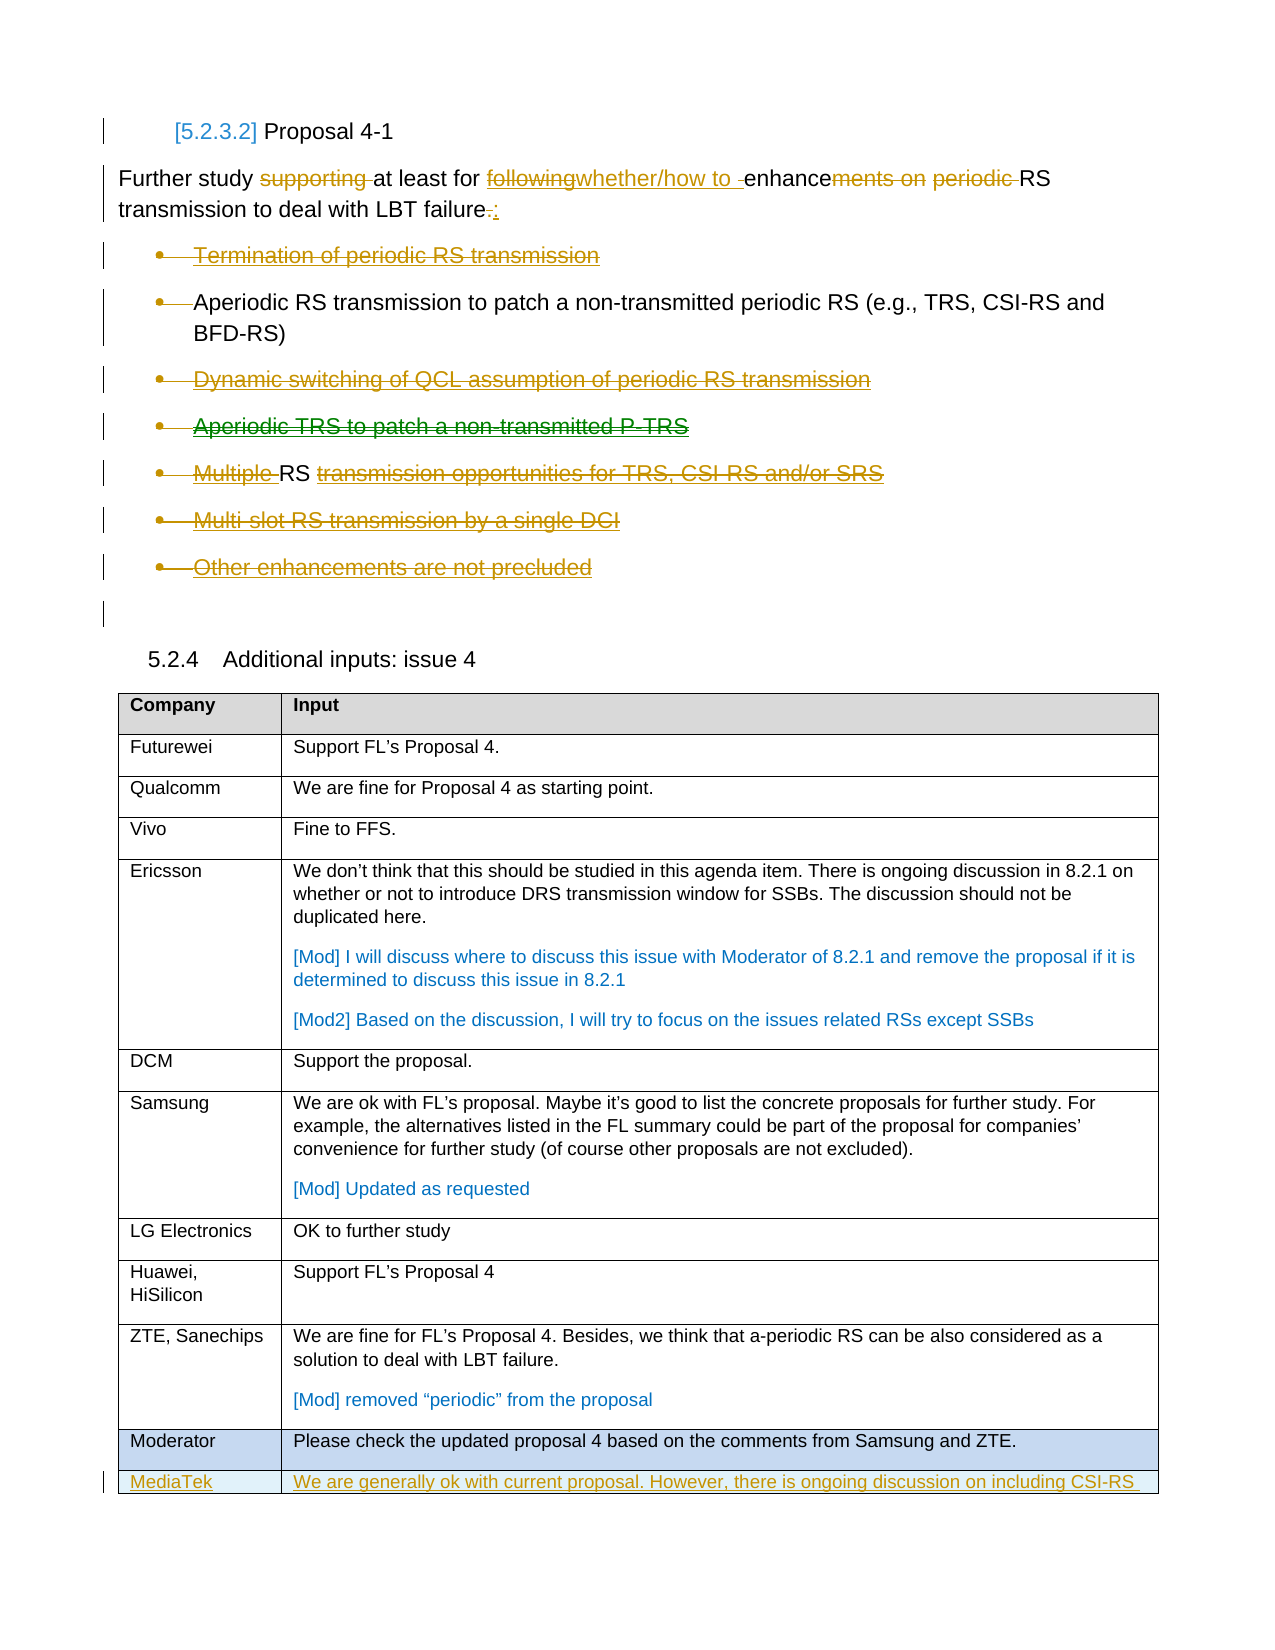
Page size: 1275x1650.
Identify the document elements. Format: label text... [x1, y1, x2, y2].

table_cell DCM [119, 1050, 281, 1091]
table_header Input [282, 694, 1158, 734]
table_cell Please check the updated proposal 4 based on the comments from Samsung and ZTE. [282, 1430, 1158, 1470]
table_cell Qualcomm [119, 777, 281, 817]
table_cell ZTE, Sanechips [119, 1325, 281, 1429]
table_cell OK to further study [282, 1219, 1158, 1260]
table_cell Vivo [119, 818, 281, 858]
table_cell Samsung [119, 1092, 281, 1218]
table_cell Moderator [119, 1430, 281, 1470]
table_cell We are fine for FL’s Proposal 4. Besides, we think that a-periodic RS can be also considered as a solution to deal with LBT failure. [Mod] removed “periodic” from the proposal [282, 1325, 1158, 1429]
table_cell Huawei, HiSilicon [119, 1261, 281, 1324]
table_cell We don’t think that this should be studied in this agenda item. There is ongoing discussion in 8.2.1 on whether or not to introduce DRS transmission window for SSBs. The discussion should not be duplicated here. [Mod] I will discuss where to discuss this issue with Moderator of 8.2.1 and remove the proposal if it is determined to discuss this issue in 8.2.1 [Mod2] Based on the discussion, I will try to focus on the issues related RSs except SSBs [282, 860, 1158, 1049]
text Further study enhance RS transmission to deal with LBT failure [118, 165, 1157, 222]
table_cell We are ok with FL’s proposal. Maybe it’s good to list the concrete proposals for further study. For example, the alternatives listed in the FL summary could be part of the proposal for companies’ convenience for further study (of course other proposals are not excluded). [Mod] Updated as requested [282, 1092, 1158, 1218]
table_header Company [119, 694, 281, 734]
table_cell Fine to FFS. [282, 818, 1158, 858]
subtitle Proposal 4-1 [174, 118, 1157, 144]
table_cell Support the proposal. [282, 1050, 1158, 1091]
table_cell Support FL’s Proposal 4. [282, 735, 1158, 776]
table_cell Support FL’s Proposal 4 [282, 1261, 1158, 1324]
table_cell Futurewei [119, 735, 281, 776]
subtitle Additional inputs: issue 4 [148, 646, 1157, 672]
table_cell Ericsson [119, 860, 281, 1049]
table_cell LG Electronics [119, 1219, 281, 1260]
table_cell We are fine for Proposal 4 as starting point. [282, 777, 1158, 817]
